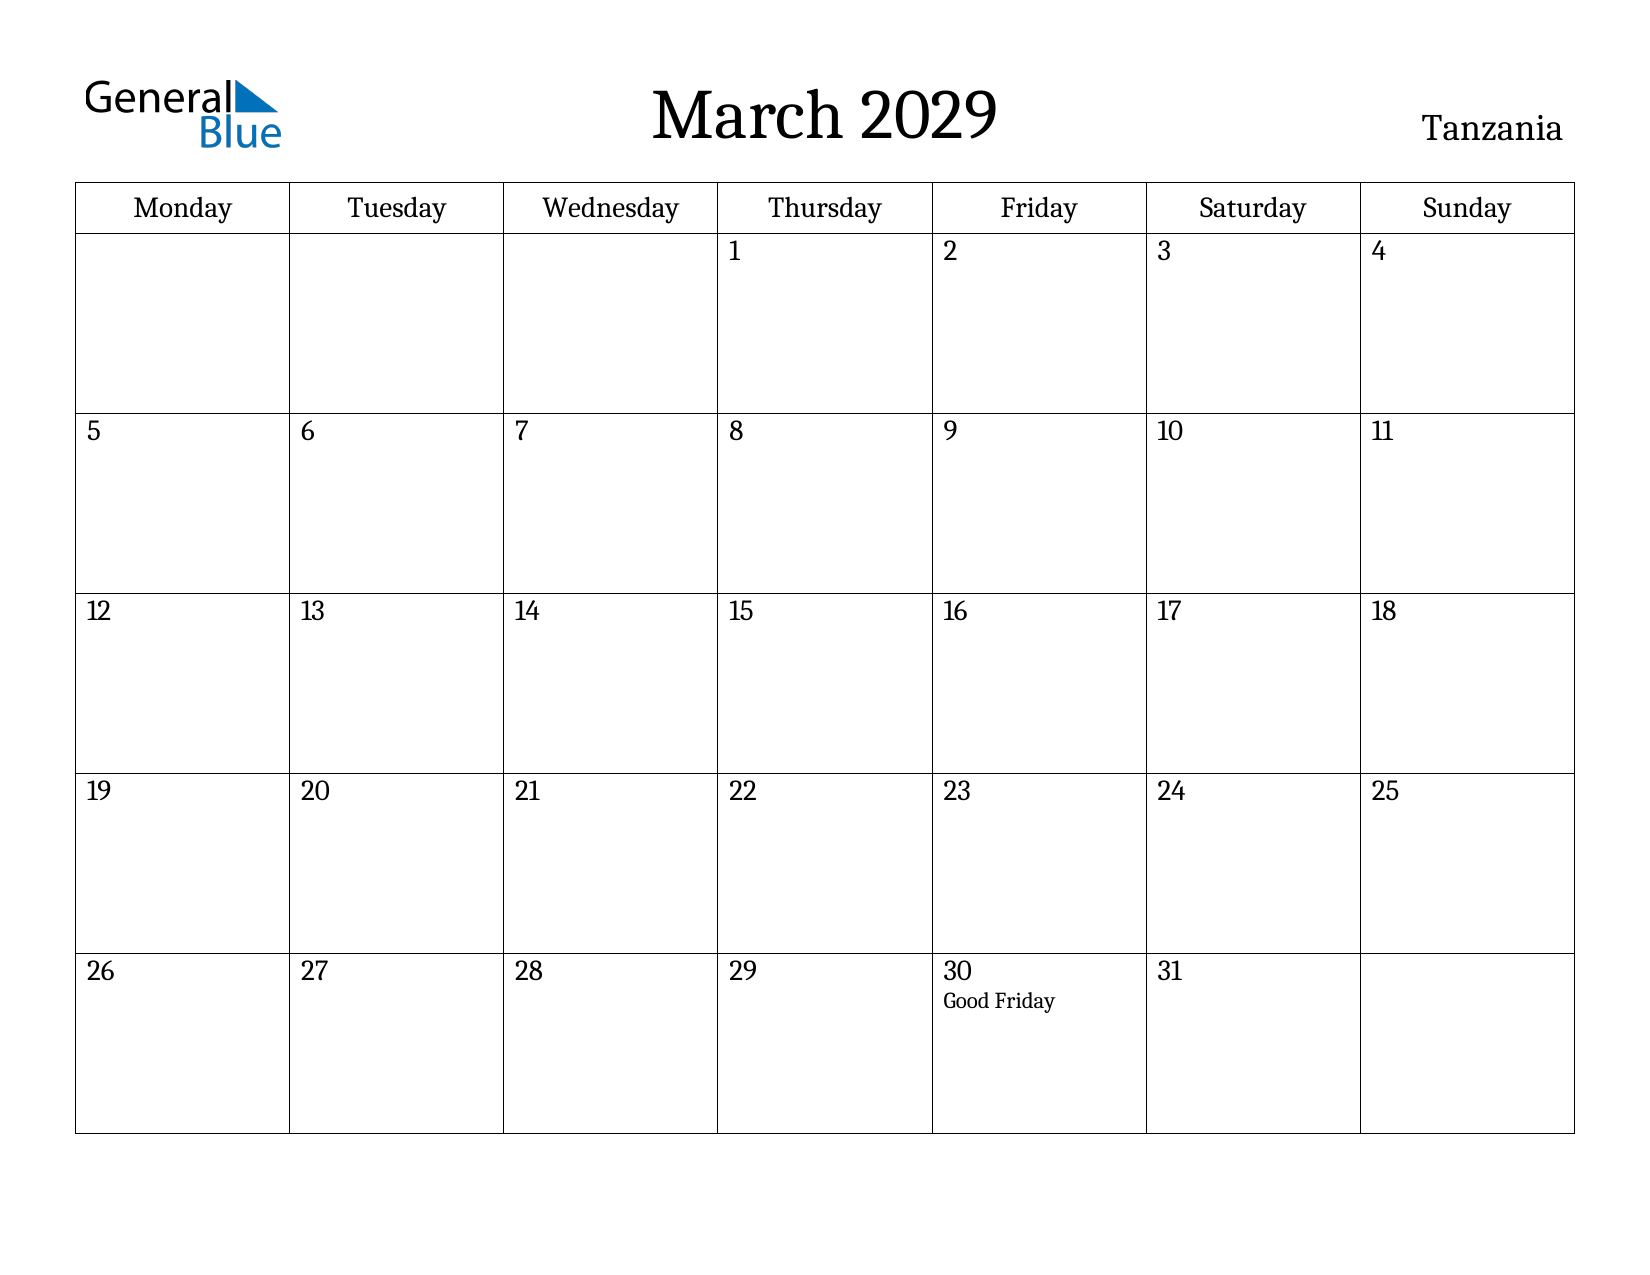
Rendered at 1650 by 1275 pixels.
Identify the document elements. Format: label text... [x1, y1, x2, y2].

table_cell [718, 808, 932, 953]
table_cell 1 [718, 234, 932, 267]
table_cell [1361, 448, 1574, 593]
table_cell 23 [933, 774, 1146, 807]
table_cell 8 [718, 414, 932, 447]
table_cell 10 [1147, 414, 1360, 447]
table_cell 27 [290, 954, 503, 987]
table_cell 24 [1147, 774, 1360, 807]
table_header Tanzania [1146, 75, 1574, 182]
table_cell [76, 808, 289, 953]
picture [86, 80, 281, 148]
table_cell 15 [718, 594, 932, 627]
table_cell [1147, 627, 1360, 773]
table_cell [76, 267, 289, 413]
table_cell [76, 988, 289, 1133]
table_cell [718, 988, 932, 1133]
table_cell [76, 448, 289, 593]
table_cell 31 [1147, 954, 1360, 987]
table_cell [718, 627, 932, 773]
table_cell [1361, 808, 1574, 953]
table_cell 16 [933, 594, 1146, 627]
table_cell [718, 267, 932, 413]
table_cell [290, 234, 503, 267]
table_cell [504, 267, 717, 413]
table_cell 5 [76, 414, 289, 447]
table_cell 19 [76, 774, 289, 807]
table_cell 7 [504, 414, 717, 447]
table_cell Good Friday [933, 988, 1146, 1133]
table_cell 21 [504, 774, 717, 807]
table_cell 28 [504, 954, 717, 987]
table_cell [504, 627, 717, 773]
table_cell Wednesday [504, 183, 717, 233]
table_header [76, 75, 503, 182]
table_cell 12 [76, 594, 289, 627]
table_cell 29 [718, 954, 932, 987]
table_cell [1147, 988, 1360, 1133]
table_cell [1361, 627, 1574, 773]
table_cell [933, 267, 1146, 413]
table_cell [933, 448, 1146, 593]
table_cell [76, 627, 289, 773]
table_cell [1147, 808, 1360, 953]
table_cell 4 [1361, 234, 1574, 267]
table_cell [76, 234, 289, 267]
table_cell [504, 234, 717, 267]
table_cell 6 [290, 414, 503, 447]
table_cell Monday [76, 183, 289, 233]
table_header March 2029 [504, 75, 1146, 182]
table_cell 25 [1361, 774, 1574, 807]
table_cell [718, 448, 932, 593]
table_cell [290, 267, 503, 413]
table_cell Thursday [718, 183, 932, 233]
table_cell [1361, 988, 1574, 1133]
table_cell 9 [933, 414, 1146, 447]
table_cell Tuesday [290, 183, 503, 233]
table_cell 22 [718, 774, 932, 807]
table_cell 20 [290, 774, 503, 807]
table_cell [504, 808, 717, 953]
table_cell Sunday [1361, 183, 1574, 233]
table_cell Saturday [1147, 183, 1360, 233]
table_cell Friday [933, 183, 1146, 233]
table_cell [933, 808, 1146, 953]
table_cell 26 [76, 954, 289, 987]
table_cell [504, 448, 717, 593]
table_cell [290, 808, 503, 953]
table_cell [290, 627, 503, 773]
table_cell [290, 988, 503, 1133]
table_cell 17 [1147, 594, 1360, 627]
table_cell 11 [1361, 414, 1574, 447]
table_cell 13 [290, 594, 503, 627]
table_cell 3 [1147, 234, 1360, 267]
table_cell [1361, 267, 1574, 413]
table_cell [290, 448, 503, 593]
table_cell [504, 988, 717, 1133]
table_cell [1147, 448, 1360, 593]
table_cell 14 [504, 594, 717, 627]
table_cell 2 [933, 234, 1146, 267]
table_cell [1361, 954, 1574, 987]
table_cell [933, 627, 1146, 773]
table_cell 30 [933, 954, 1146, 987]
table_cell 18 [1361, 594, 1574, 627]
table_cell [1147, 267, 1360, 413]
